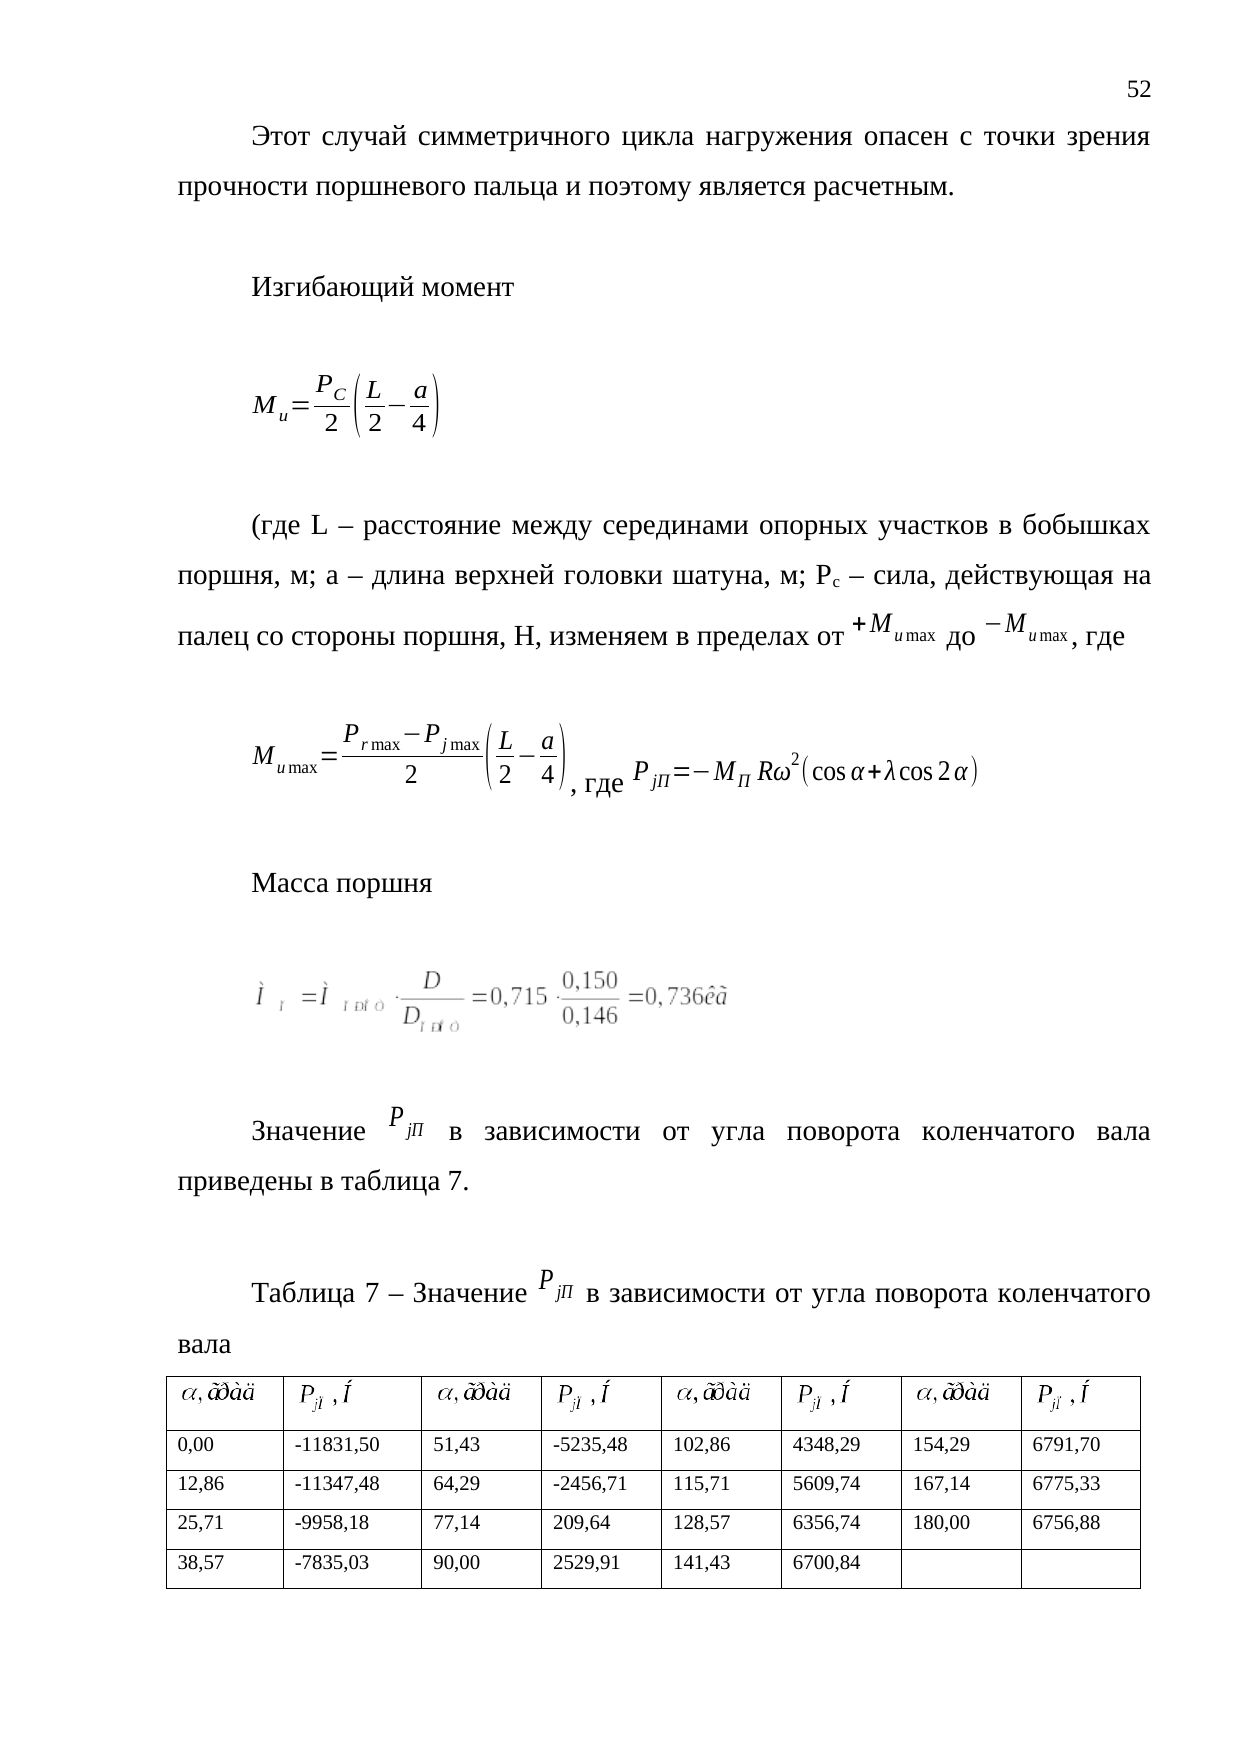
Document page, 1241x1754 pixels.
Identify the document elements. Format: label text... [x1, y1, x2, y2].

table_cell 12,86 [167, 1471, 283, 1509]
table_cell 141,43 [662, 1550, 781, 1588]
table_cell 209,64 [542, 1510, 661, 1548]
text Масса поршня [177, 865, 1152, 899]
table_cell 6700,84 [782, 1550, 901, 1588]
table_cell 77,14 [422, 1510, 541, 1548]
table_header [662, 1377, 781, 1430]
text Значение в зависимости от угла поворота коленчатого вала приведены в таблица 7. [177, 1101, 1152, 1197]
table_cell 6791,70 [1022, 1431, 1140, 1470]
table_cell 51,43 [422, 1431, 541, 1470]
table_cell 25,71 [167, 1510, 283, 1548]
table_header [782, 1377, 901, 1430]
table_cell -11831,50 [284, 1431, 421, 1470]
table_cell 90,00 [422, 1550, 541, 1588]
table_cell 5609,74 [782, 1471, 901, 1509]
text Этот случай симметричного цикла нагружения опасен с точки зрения прочности поршневого пальца и поэтому является расчетным. [177, 118, 1152, 202]
table_cell [1022, 1550, 1140, 1588]
table_header [167, 1377, 283, 1430]
table_cell 2529,91 [542, 1550, 661, 1588]
table_cell 128,57 [662, 1510, 781, 1548]
table_cell -11347,48 [284, 1471, 421, 1509]
table_header [1022, 1377, 1140, 1430]
table_cell 4348,29 [782, 1431, 901, 1470]
table_header [902, 1377, 1021, 1430]
table_cell 6756,88 [1022, 1510, 1140, 1548]
table_cell 115,71 [662, 1471, 781, 1509]
table_cell 6775,33 [1022, 1471, 1140, 1509]
table_cell 6356,74 [782, 1510, 901, 1548]
table_cell -9958,18 [284, 1510, 421, 1548]
table_header [422, 1377, 541, 1430]
table_header [542, 1377, 661, 1430]
table_cell 0,00 [167, 1431, 283, 1470]
table_cell 64,29 [422, 1471, 541, 1509]
table_cell 102,86 [662, 1431, 781, 1470]
table_cell 154,29 [902, 1431, 1021, 1470]
table_cell 38,57 [167, 1550, 283, 1588]
table_header [284, 1377, 421, 1430]
table_cell 167,14 [902, 1471, 1021, 1509]
table_cell 180,00 [902, 1510, 1021, 1548]
table_cell -7835,03 [284, 1550, 421, 1588]
table_cell -5235,48 [542, 1431, 661, 1470]
table_cell [902, 1550, 1021, 1588]
text (где L – расстояние между серединами опорных участков в бобышках поршня, м; а – длина верхней головки шатуна, м; Рс – сила, действующая на палец со стороны поршня, Н, изменяем в пределах от до , где [177, 507, 1152, 651]
text Изгибающий момент [177, 269, 1152, 303]
text , где [177, 718, 1152, 798]
text Таблица 7 – Значение в зависимости от угла поворота коленчатого вала [177, 1264, 1152, 1359]
table_cell -2456,71 [542, 1471, 661, 1509]
